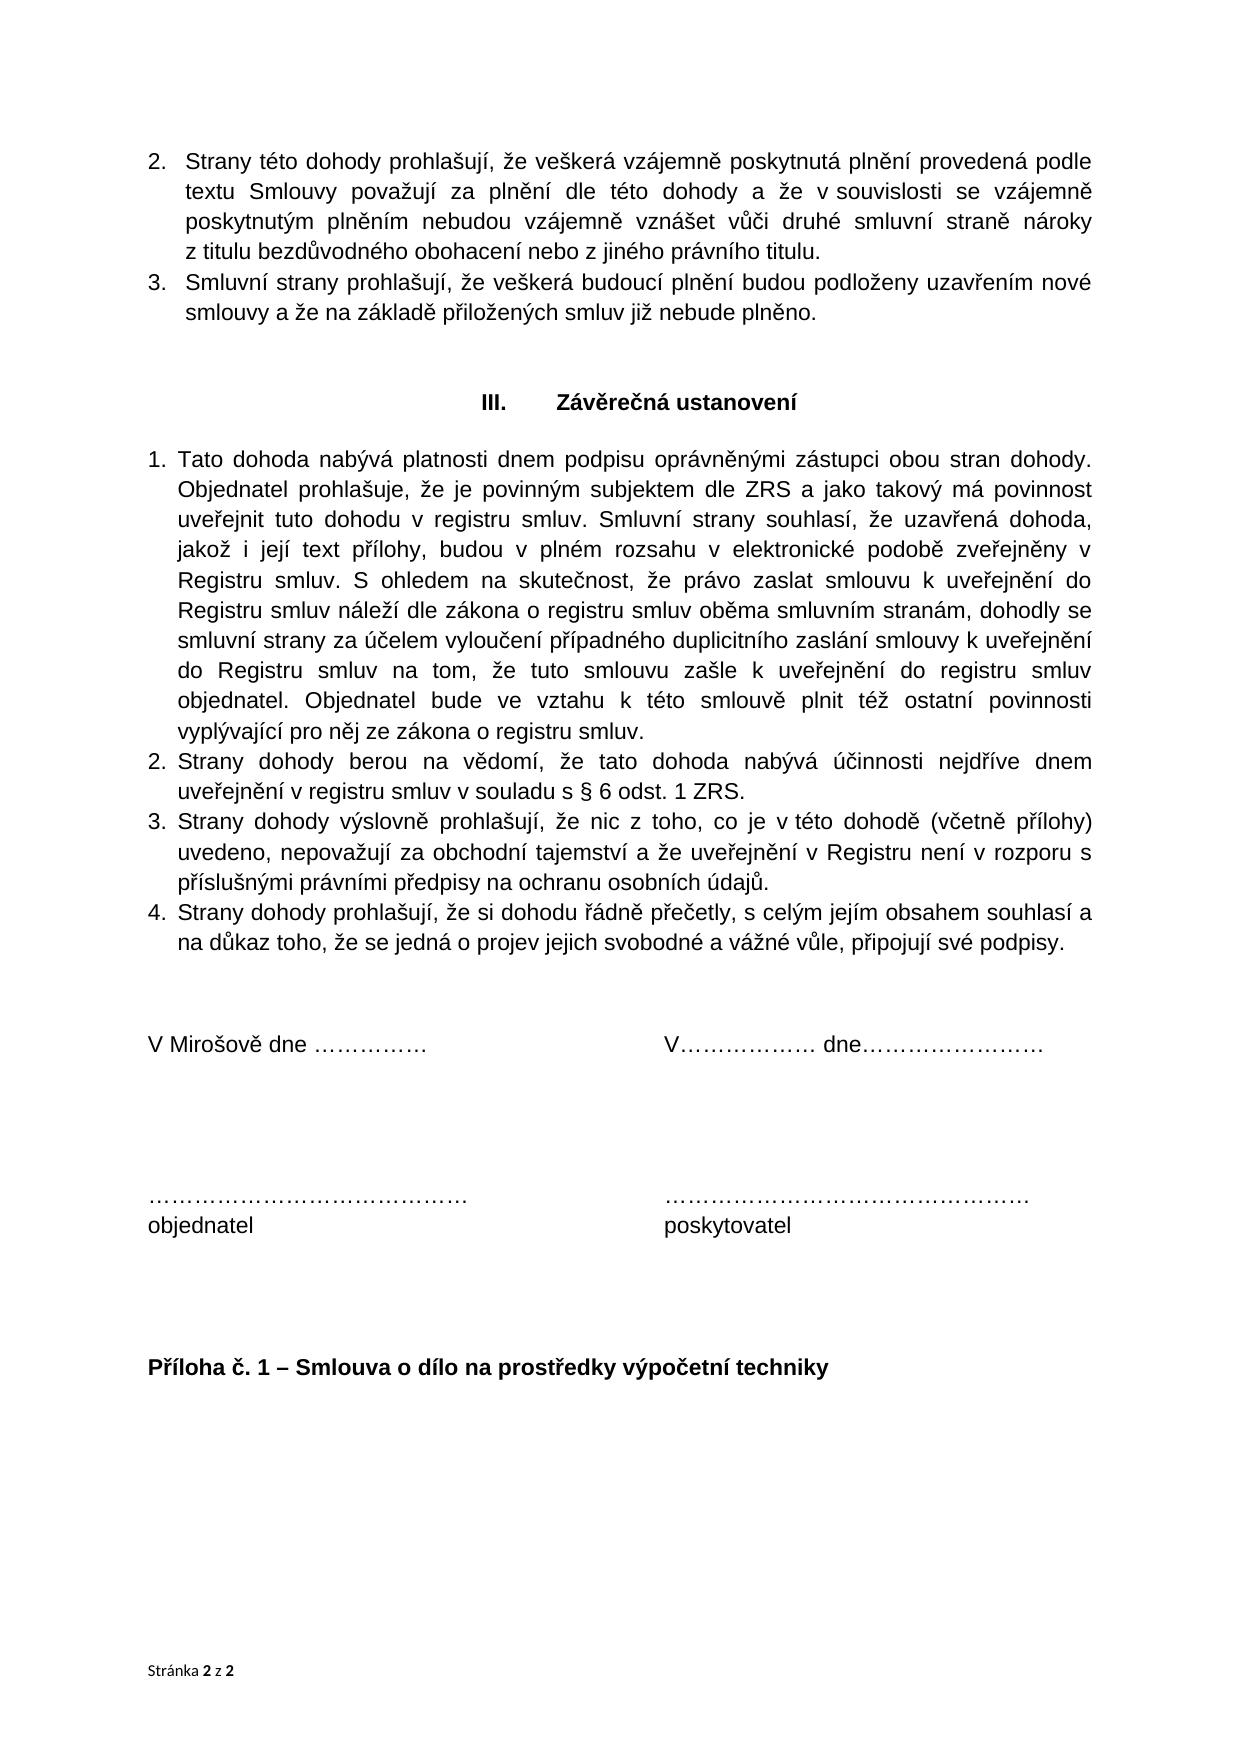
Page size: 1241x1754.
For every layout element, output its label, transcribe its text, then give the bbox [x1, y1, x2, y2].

text objednatel poskytovatel [148, 1212, 1093, 1239]
list Strany dohody berou na vědomí, že tato dohoda nabývá účinnosti nejdříve dnem uveřejnění v registru smluv v souladu s § 6 odst. 1 ZRS. [148, 748, 1093, 804]
list Závěrečná ustanovení [185, 389, 1093, 416]
text V Mirošově dne …………… V……………… dne…………………… [148, 1031, 1093, 1058]
text …………………………………… ………………………………………… [148, 1182, 1093, 1209]
list Smluvní strany prohlašují, že veškerá budoucí plnění budou podloženy uzavřením nové smlouvy a že na základě přiložených smluv již nebude plněno. [148, 268, 1093, 325]
list Tato dohoda nabývá platnosti dnem podpisu oprávněnými zástupci obou stran dohody. Objednatel prohlašuje, že je povinným subjektem dle ZRS a jako takový má povinnost uveřejnit tuto dohodu v registru smluv. Smluvní strany souhlasí, že uzavřená dohoda, jakož i její text přílohy, budou v plném rozsahu v elektronické podobě zveřejněny v Registru smluv. S ohledem na skutečnost, že právo zaslat smlouvu k uveřejnění do Registru smluv náleží dle zákona o registru smluv oběma smluvním stranám, dohodly se smluvní strany za účelem vyloučení případného duplicitního zaslání smlouvy k uveřejnění do Registru smluv na tom, že tuto smlouvu zašle k uveřejnění do registru smluv objednatel. Objednatel bude ve vztahu k této smlouvě plnit též ostatní povinnosti vyplývající pro něj ze zákona o registru smluv. [148, 446, 1093, 744]
list Strany dohody výslovně prohlašují, že nic z toho, co je v této dohodě (včetně přílohy) uvedeno, nepovažují za obchodní tajemství a že uveřejnění v Registru není v rozporu s příslušnými právními předpisy na ochranu osobních údajů. [148, 808, 1093, 895]
list Strany dohody prohlašují, že si dohodu řádně přečetly, s celým jejím obsahem souhlasí a na důkaz toho, že se jedná o projev jejich svobodné a vážné vůle, připojují své podpisy. [148, 899, 1093, 956]
text Příloha č. 1 – Smlouva o dílo na prostředky výpočetní techniky [148, 1354, 1093, 1381]
list Strany této dohody prohlašují, že veškerá vzájemně poskytnutá plnění provedená podle textu Smlouvy považují za plnění dle této dohody a že v souvislosti se vzájemně poskytnutým plněním nebudou vzájemně vznášet vůči druhé smluvní straně nároky z titulu bezdůvodného obohacení nebo z jiného právního titulu. [148, 148, 1093, 264]
